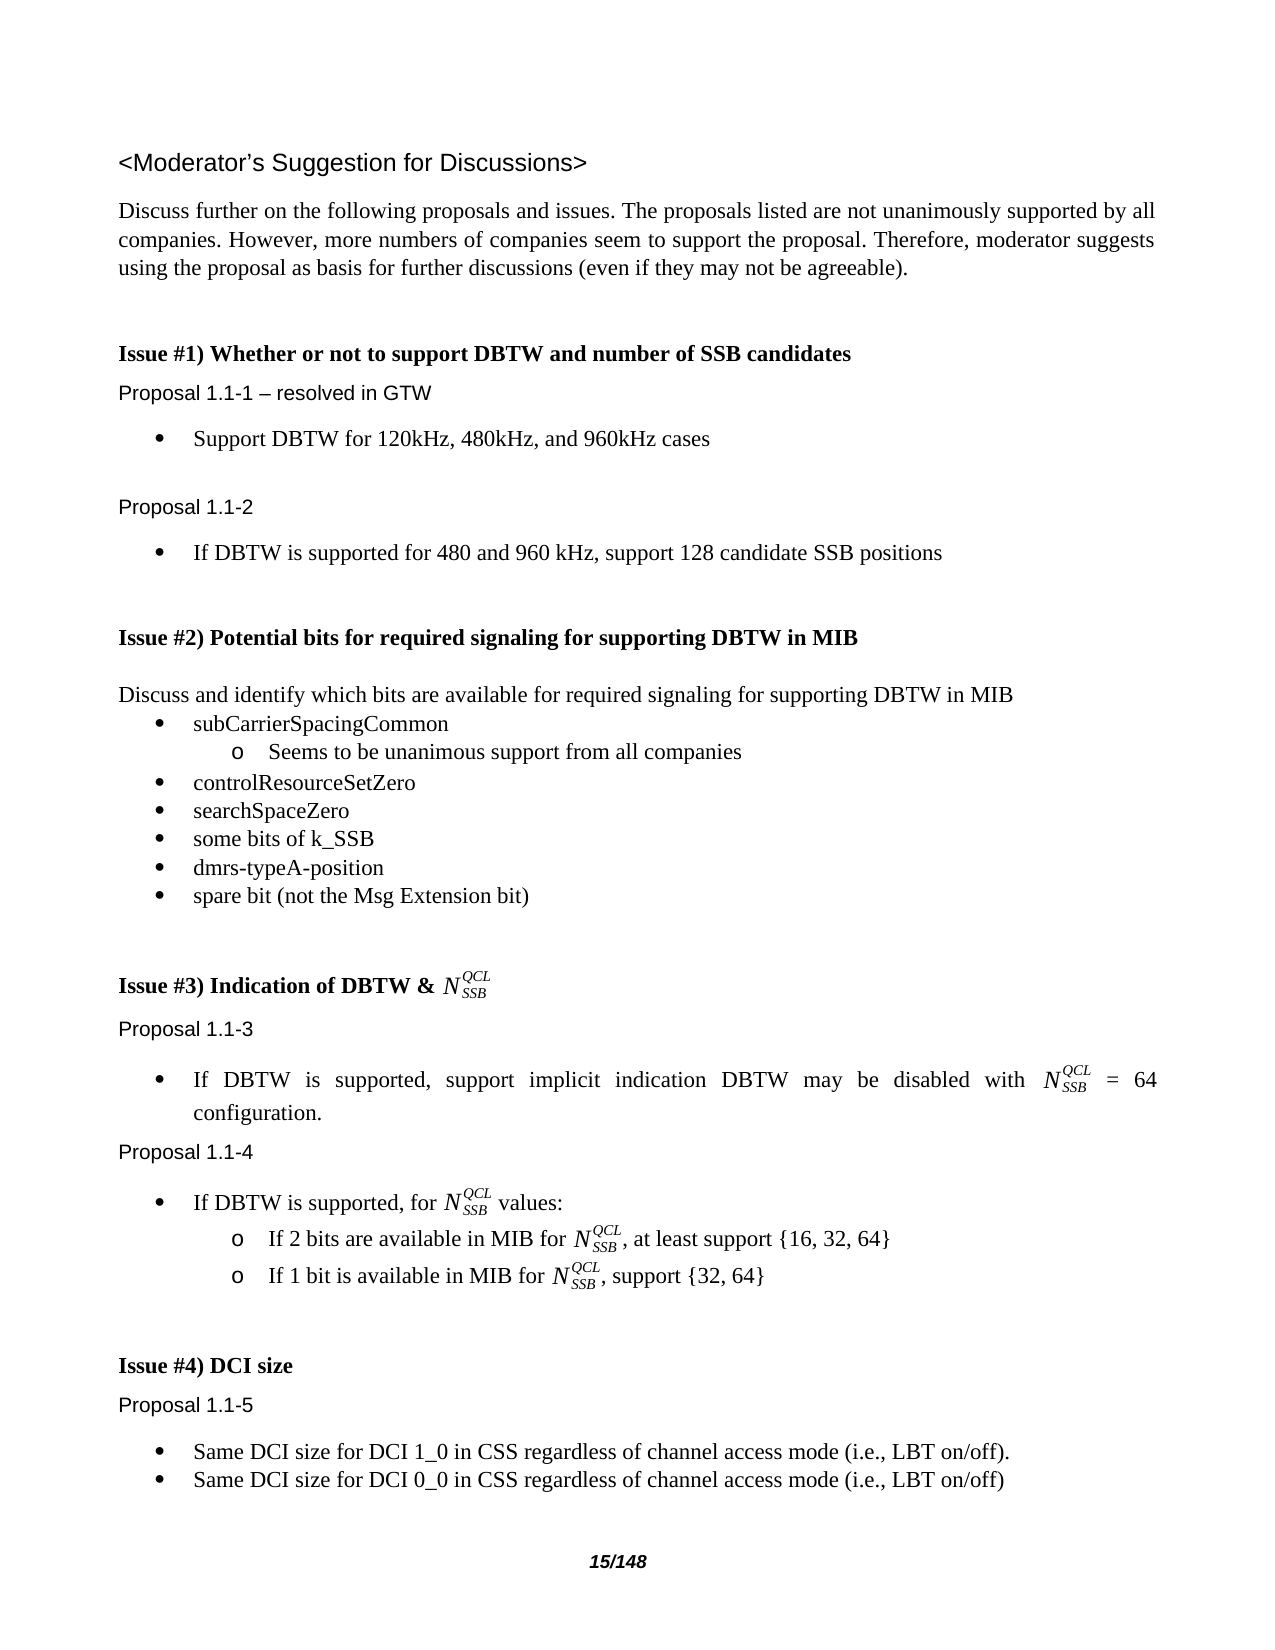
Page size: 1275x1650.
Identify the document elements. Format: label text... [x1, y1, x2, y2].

list If DBTW is supported for 480 and 960 kHz, support 128 candidate SSB positions [156, 539, 1157, 566]
list controlResourceSetZero [156, 769, 1157, 795]
list If 1 bit is available in MIB for , support {32, 64} [231, 1258, 1157, 1293]
text Issue #2) Potential bits for required signaling for supporting DBTW in MIB [118, 624, 1157, 651]
list Same DCI size for DCI 0_0 in CSS regardless of channel access mode (i.e., LBT on/off) [156, 1466, 1157, 1493]
list spare bit (not the Msg Extension bit) [156, 882, 1157, 909]
subtitle Proposal 1.1-3 [118, 1017, 1157, 1041]
subtitle Proposal 1.1-2 [118, 494, 1157, 518]
text Issue #4) DCI size [118, 1352, 1157, 1379]
text Issue #3) Indication of DBTW & [118, 968, 1157, 1003]
list If DBTW is supported, for values: [156, 1184, 1157, 1219]
list some bits of k_SSB [156, 826, 1157, 852]
text Discuss further on the following proposals and issues. The proposals listed are not unanimously supported by all companies. However, more numbers of companies seem to support the proposal. Therefore, moderator suggests using the proposal as basis for further discussions (even if they may not be agreeable). [118, 197, 1157, 281]
list Support DBTW for 120kHz, 480kHz, and 960kHz cases [156, 425, 1157, 452]
list searchSpaceZero [156, 797, 1157, 823]
list dmrs-typeA-position [156, 854, 1157, 880]
subtitle Proposal 1.1-1 – resolved in GTW [118, 381, 1157, 404]
subtitle <Moderator’s Suggestion for Discussions> [118, 148, 1157, 176]
list If 2 bits are available in MIB for , at least support {16, 32, 64} [231, 1221, 1157, 1256]
subtitle Proposal 1.1-5 [118, 1393, 1157, 1417]
list Same DCI size for DCI 1_0 in CSS regardless of channel access mode (i.e., LBT on/off). [156, 1438, 1157, 1464]
text Discuss and identify which bits are available for required signaling for supporting DBTW in MIB [118, 681, 1157, 708]
list Seems to be unanimous support from all companies [231, 738, 1157, 766]
list If DBTW is supported, support implicit indication DBTW may be disabled with = 64 configuration. [156, 1062, 1157, 1125]
text Issue #1) Whether or not to support DBTW and number of SSB candidates [118, 340, 1157, 366]
list subCarrierSpacingCommon [156, 710, 1157, 736]
subtitle Proposal 1.1-4 [118, 1140, 1157, 1164]
